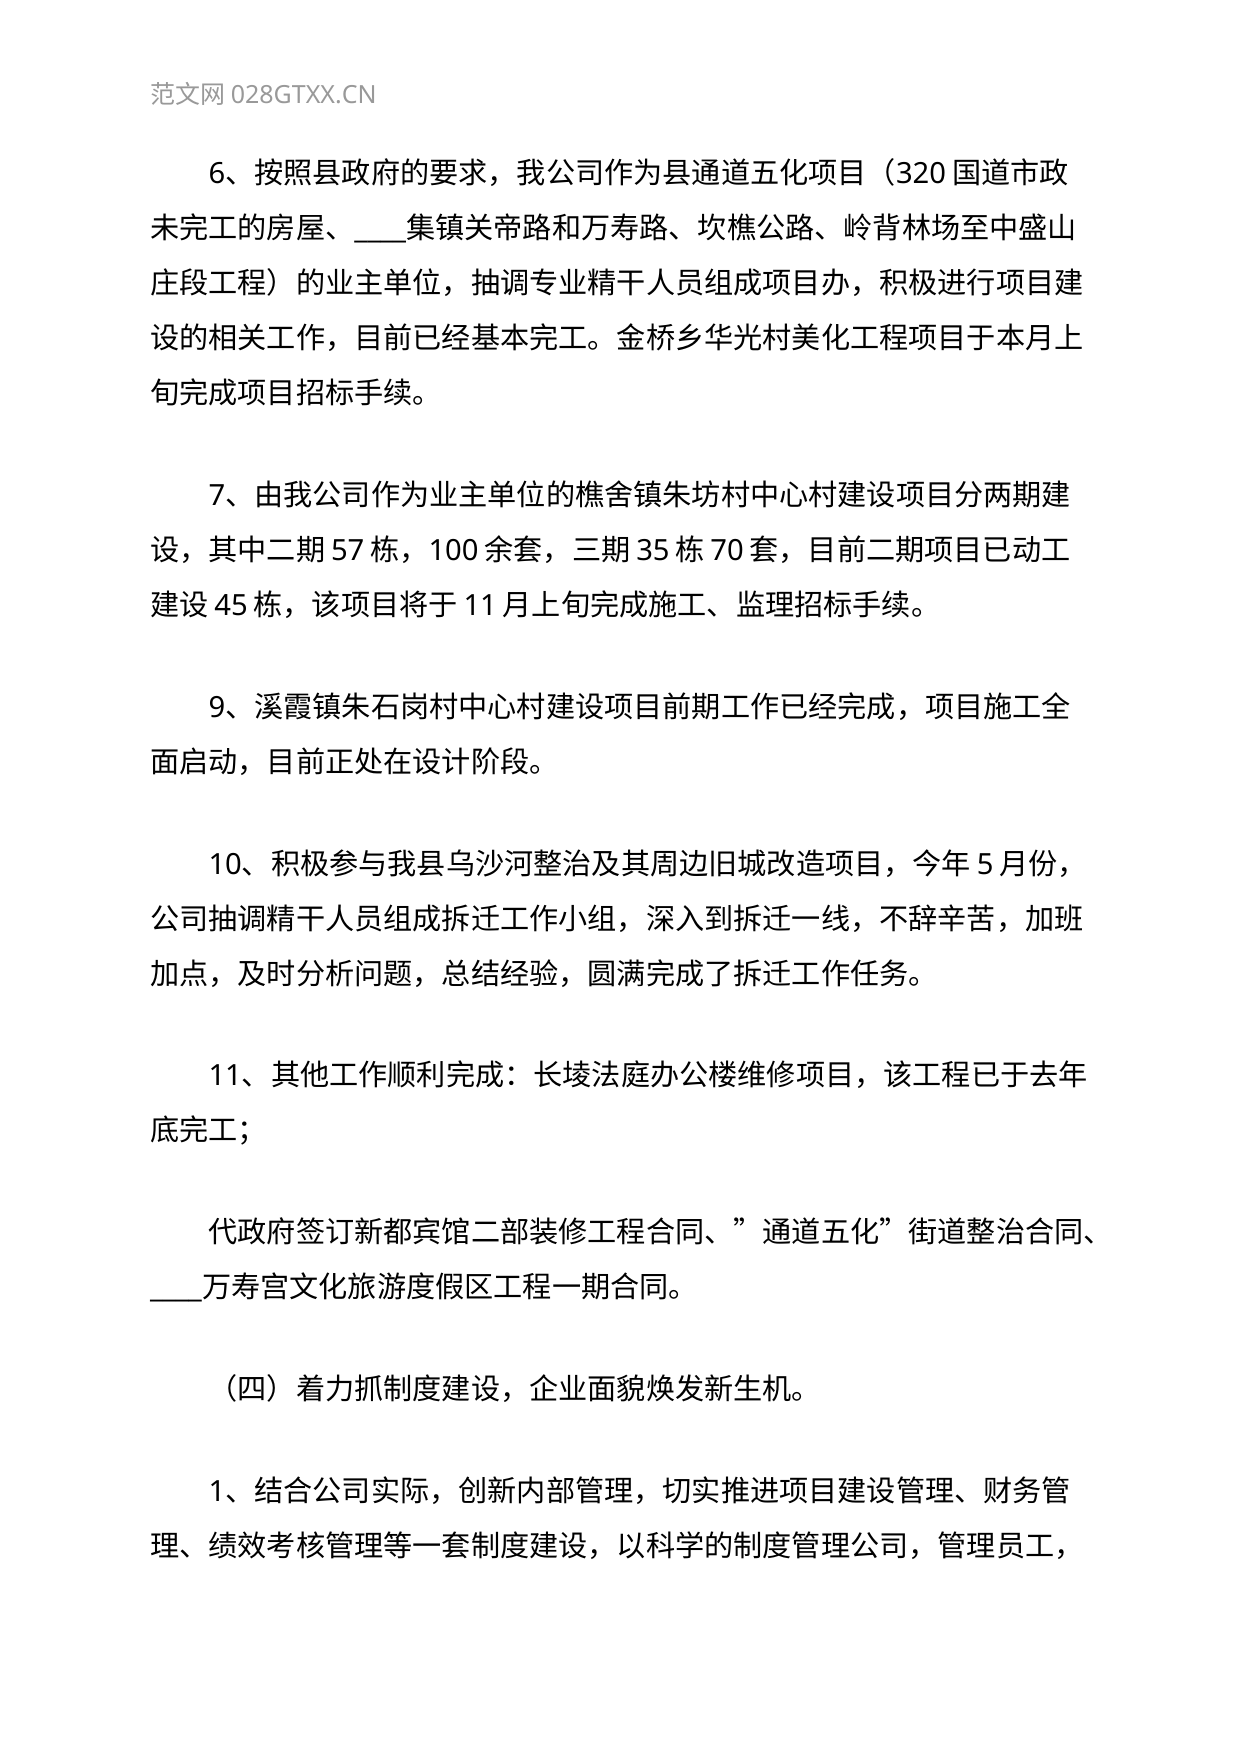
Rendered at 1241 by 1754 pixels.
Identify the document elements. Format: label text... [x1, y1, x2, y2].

text 10、积极参与我县乌沙河整治及其周边旧城改造项目，今年5月份，公司抽调精干人员组成拆迁工作小组，深入到拆迁一线，不辞辛苦，加班加点，及时分析问题，总结经验，圆满完成了拆迁工作任务。 [150, 840, 1090, 992]
text 9、溪霞镇朱石岗村中心村建设项目前期工作已经完成，项目施工全面启动，目前正处在设计阶段。 [150, 683, 1090, 781]
text 7、由我公司作为业主单位的樵舍镇朱坊村中心村建设项目分两期建设，其中二期57栋，100余套，三期35栋70套，目前二期项目已动工建设45栋，该项目将于11月上旬完成施工、监理招标手续。 [150, 472, 1090, 624]
text 6、按照县政府的要求，我公司作为县通道五化项目（320国道市政未完工的房屋、____集镇关帝路和万寿路、坎樵公路、岭背林场至中盛山庄段工程）的业主单位，抽调专业精干人员组成项目办，积极进行项目建设的相关工作，目前已经基本完工。金桥乡华光村美化工程项目于本月上旬完成项目招标手续。 [150, 150, 1090, 412]
text 11、其他工作顺利完成：长堎法庭办公楼维修项目，该工程已于去年底完工； [150, 1052, 1090, 1149]
text 代政府签订新都宾馆二部装修工程合同、”通道五化”街道整治合同、____万寿宫文化旅游度假区工程一期合同。 [150, 1209, 1090, 1306]
text （四）着力抓制度建设，企业面貌焕发新生机。 [150, 1366, 1090, 1408]
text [150, 1467, 1090, 1565]
